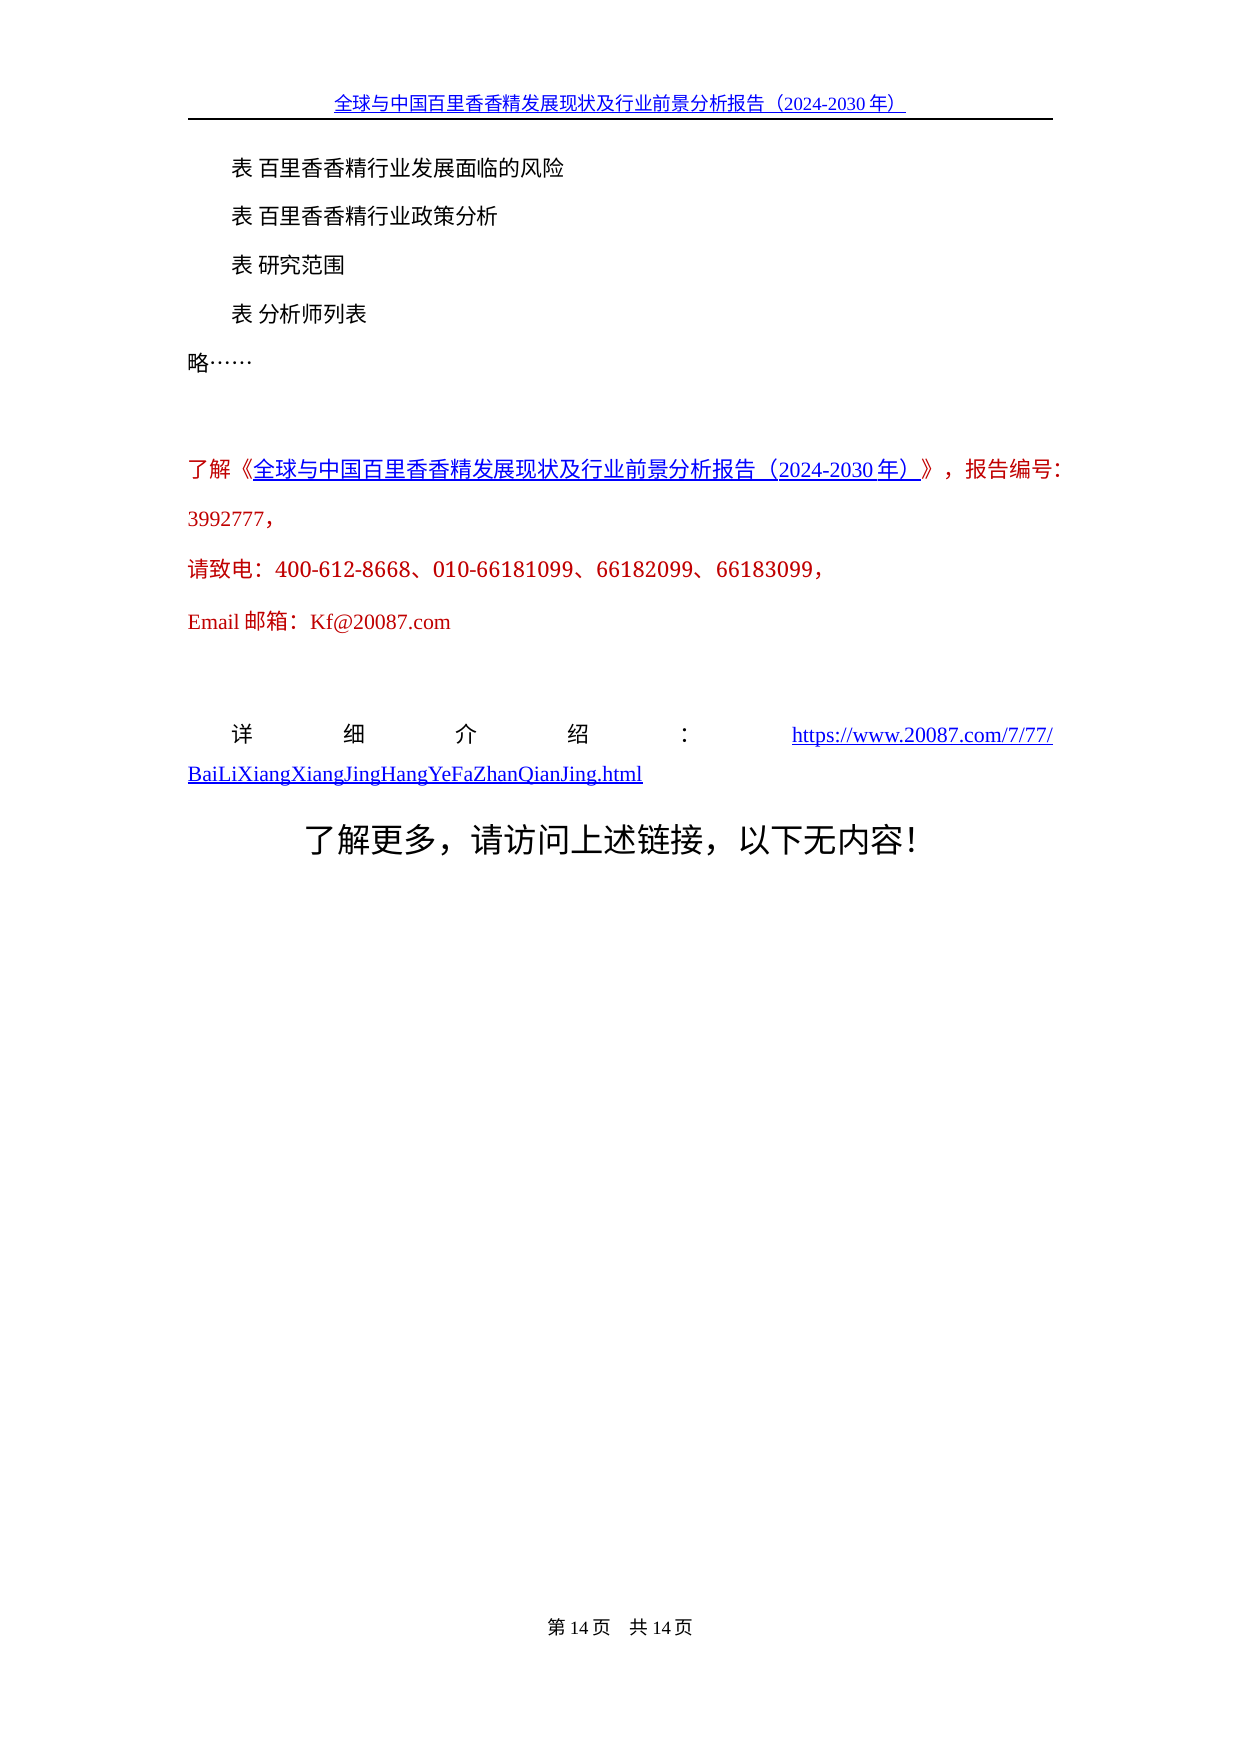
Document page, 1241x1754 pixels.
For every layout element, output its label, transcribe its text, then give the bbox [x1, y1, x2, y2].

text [187, 150, 1053, 378]
text Email邮箱：Kf@20087.com [187, 603, 1053, 636]
text 详细介绍：https://www.20087.com/7/77/BaiLiXiangXiangJingHangYeFaZhanQianJing.html [187, 716, 1053, 789]
text 了解《全球与中国百里香香精发展现状及行业前景分析报告（2024-2030年）》，报告编号：3992777， [187, 452, 1053, 533]
title 了解更多，请访问上述链接，以下无内容！ [187, 805, 1053, 870]
text 请致电：400-612-8668、010-66181099、66182099、66183099， [187, 552, 1053, 584]
